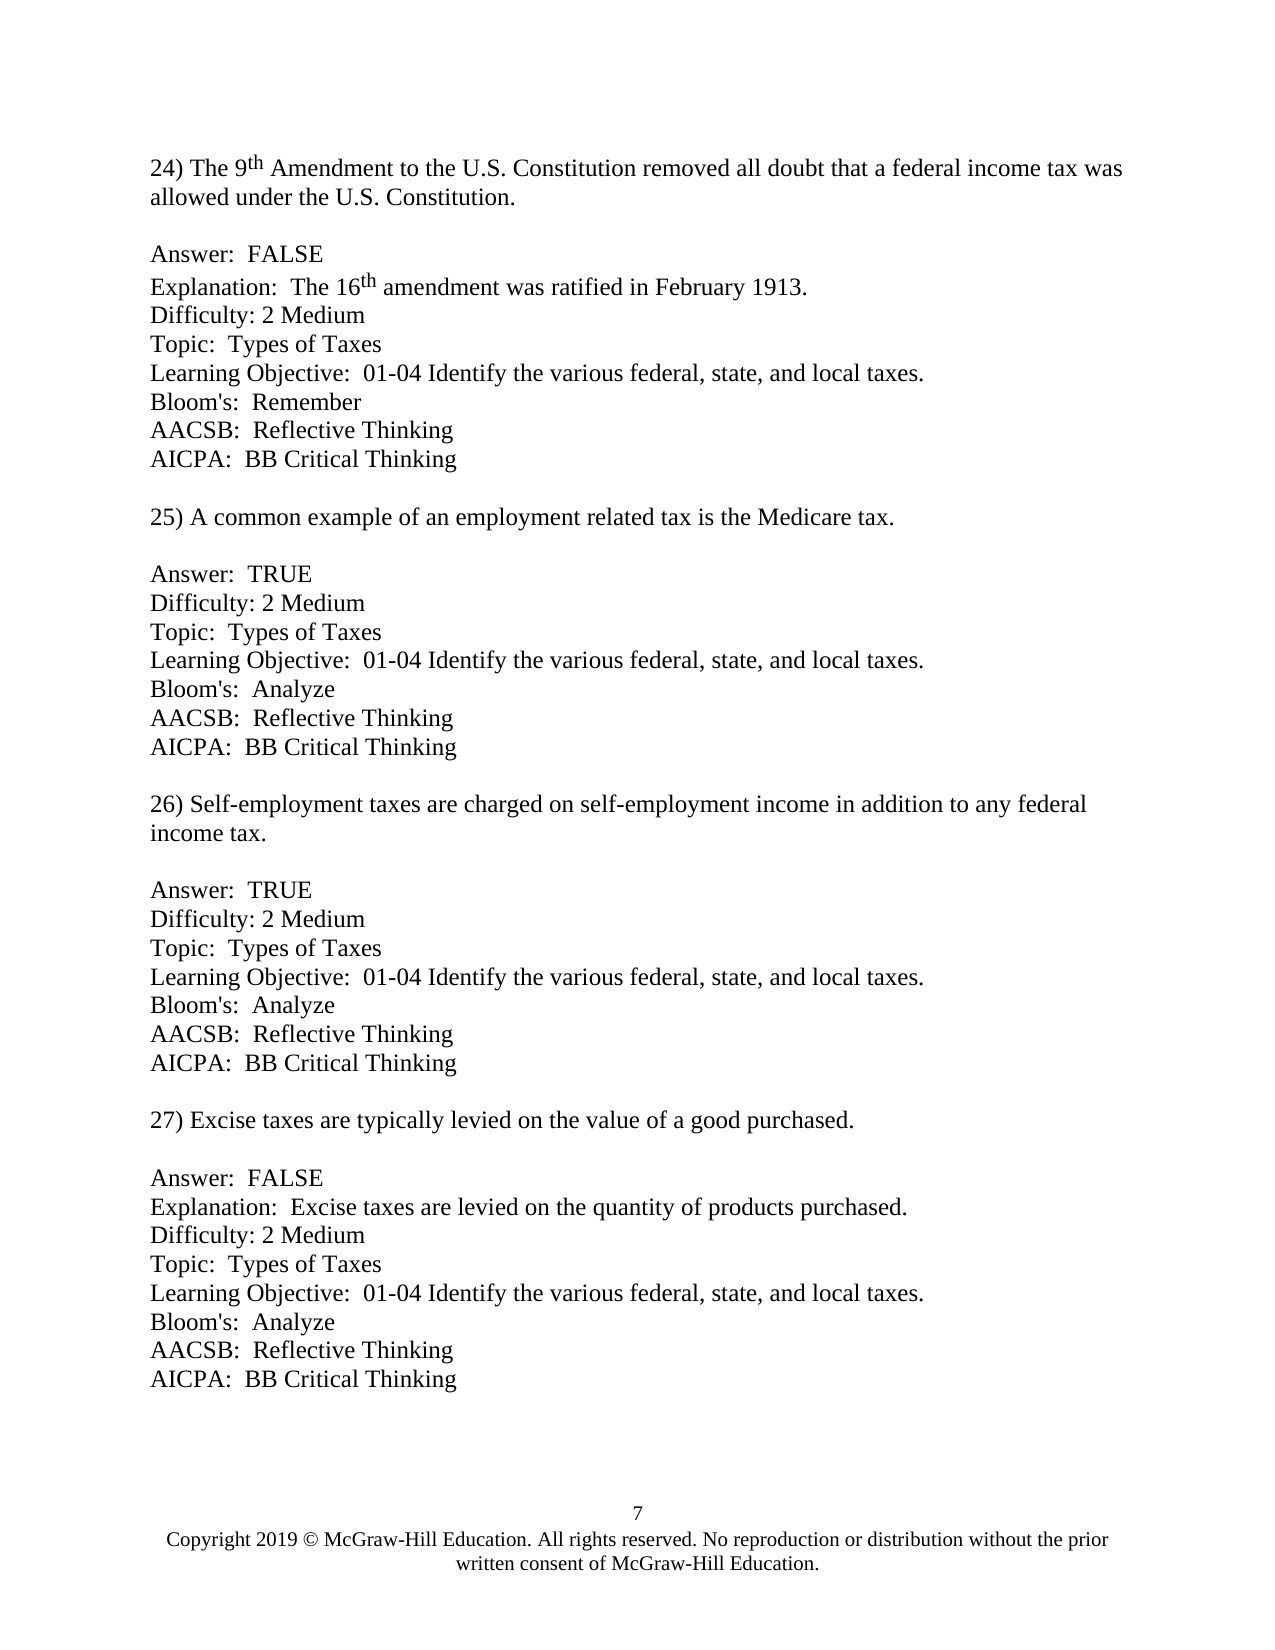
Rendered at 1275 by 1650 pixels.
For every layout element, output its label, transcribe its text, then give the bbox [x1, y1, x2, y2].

text 27) Excise taxes are typically levied on the value of a good purchased. [150, 1105, 1125, 1134]
text Bloom's: Remember [150, 387, 1125, 415]
text AICPA: BB Critical Thinking [150, 1364, 1125, 1393]
text Difficulty: 2 Medium [150, 588, 1125, 617]
text Explanation: The 16th amendment was ratified in February 1913. [150, 268, 1125, 300]
text Bloom's: Analyze [150, 1307, 1125, 1335]
text Difficulty: 2 Medium [150, 300, 1125, 329]
text Bloom's: Analyze [150, 990, 1125, 1019]
text AACSB: Reflective Thinking [150, 703, 1125, 732]
text Difficulty: 2 Medium [150, 1220, 1125, 1249]
text Difficulty: 2 Medium [150, 904, 1125, 933]
text Bloom's: Analyze [150, 674, 1125, 703]
text Answer: FALSE [150, 1163, 1125, 1192]
text 24) The 9th Amendment to the U.S. Constitution removed all doubt that a federal income tax was allowed under the U.S. Constitution. [150, 150, 1125, 211]
text Topic: Types of Taxes [150, 617, 1125, 645]
text AICPA: BB Critical Thinking [150, 444, 1125, 473]
text Learning Objective: 01-04 Identify the various federal, state, and local taxes. [150, 1278, 1125, 1307]
text Answer: FALSE [150, 239, 1125, 268]
text Answer: TRUE [150, 875, 1125, 904]
text AACSB: Reflective Thinking [150, 415, 1125, 444]
text AICPA: BB Critical Thinking [150, 1048, 1125, 1077]
text Explanation: Excise taxes are levied on the quantity of products purchased. [150, 1192, 1125, 1220]
text 26) Self-employment taxes are charged on self-employment income in addition to any federal income tax. [150, 789, 1125, 847]
text AACSB: Reflective Thinking [150, 1335, 1125, 1364]
text Learning Objective: 01-04 Identify the various federal, state, and local taxes. [150, 358, 1125, 387]
text Topic: Types of Taxes [150, 1249, 1125, 1278]
text AICPA: BB Critical Thinking [150, 732, 1125, 760]
text AACSB: Reflective Thinking [150, 1019, 1125, 1048]
text Learning Objective: 01-04 Identify the various federal, state, and local taxes. [150, 645, 1125, 674]
text Learning Objective: 01-04 Identify the various federal, state, and local taxes. [150, 962, 1125, 990]
text Answer: TRUE [150, 559, 1125, 588]
text Topic: Types of Taxes [150, 933, 1125, 962]
text 25) A common example of an employment related tax is the Medicare tax. [150, 502, 1125, 530]
text Topic: Types of Taxes [150, 329, 1125, 358]
